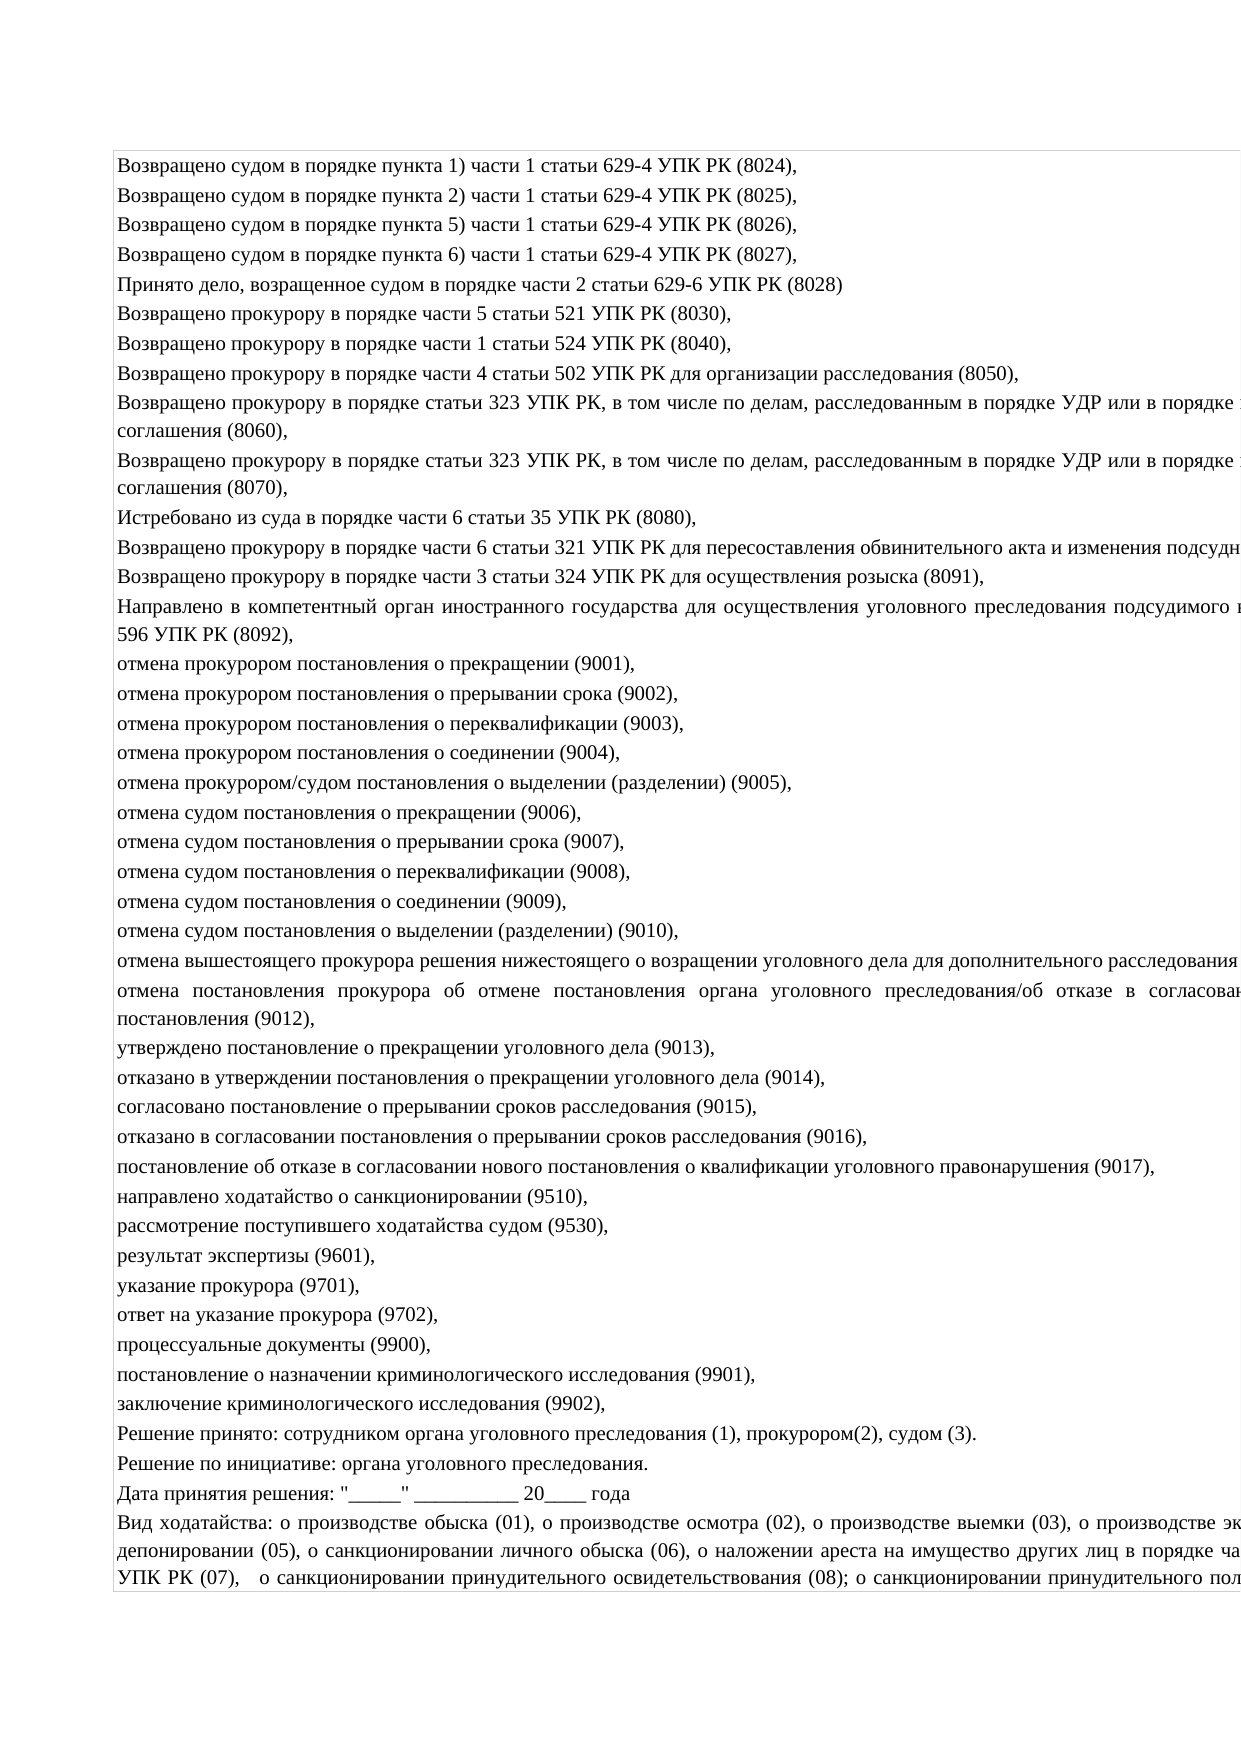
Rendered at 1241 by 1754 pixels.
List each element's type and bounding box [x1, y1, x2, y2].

table_cell [114, 151, 1240, 1591]
